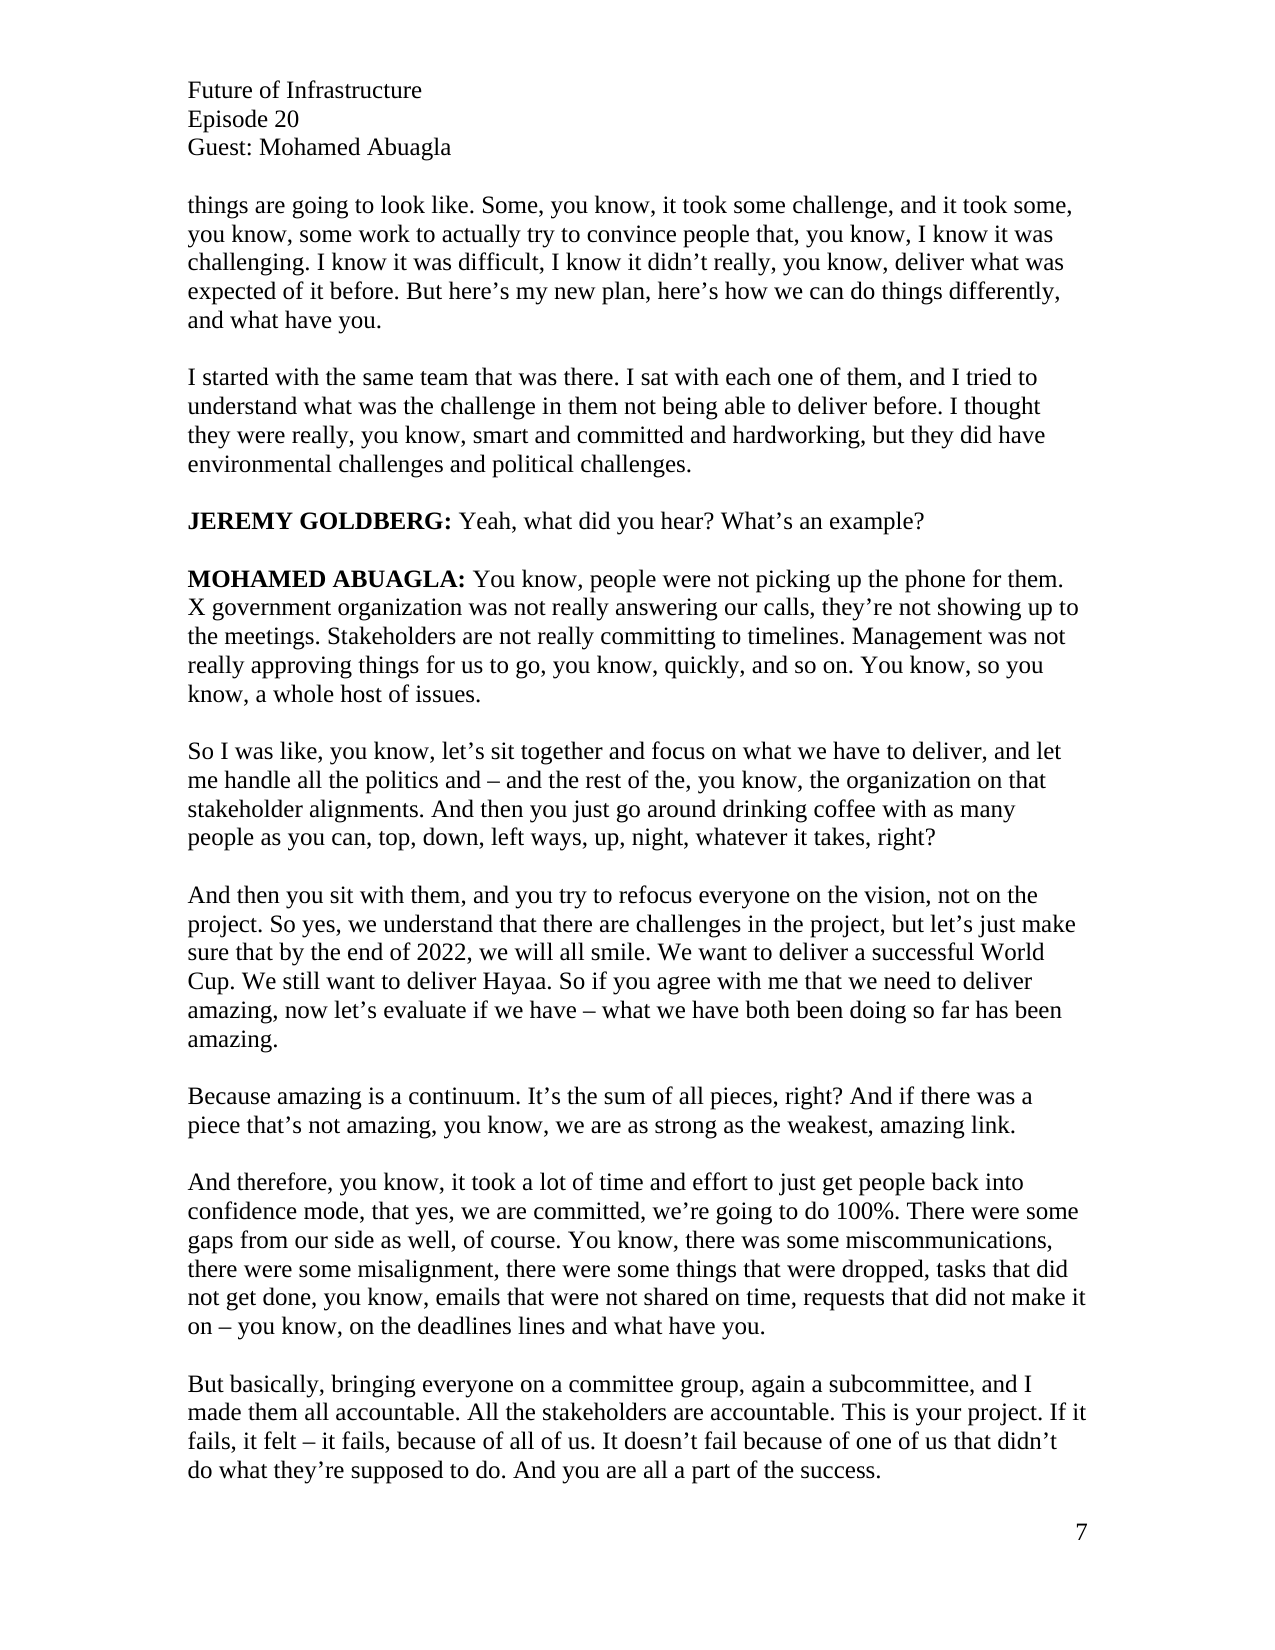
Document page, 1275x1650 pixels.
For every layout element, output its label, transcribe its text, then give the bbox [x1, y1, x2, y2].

text Because amazing is a continuum. It’s the sum of all pieces, right? And if there was a piece that’s not amazing, you know, we are as strong as the weakest, amazing link. [187, 1081, 1087, 1139]
text I started with the same team that was there. I sat with each one of them, and I tried to understand what was the challenge in them not being able to deliver before. I thought they were really, you know, smart and committed and hardworking, but they did have environmental challenges and political challenges. [187, 362, 1087, 477]
text MOHAMED ABUAGLA: You know, people were not picking up the phone for them. X government organization was not really answering our calls, they’re not showing up to the meetings. Stakeholders are not really committing to timelines. Management was not really approving things for us to go, you know, quickly, and so on. You know, so you know, a whole host of issues. [187, 564, 1087, 707]
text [187, 190, 1087, 334]
text And then you sit with them, and you try to refocus everyone on the vision, not on the project. So yes, we understand that there are challenges in the project, but let’s just make sure that by the end of 2022, we will all smile. We want to deliver a successful World Cup. We still want to deliver Hayaa. So if you agree with me that we need to deliver amazing, now let’s evaluate if we have – what we have both been doing so far has been amazing. [187, 880, 1087, 1052]
text So I was like, you know, let’s sit together and focus on what we have to deliver, and let me handle all the politics and – and the rest of the, you know, the organization on that stakeholder alignments. And then you just go around drinking coffee with as many people as you can, top, down, left ways, up, night, whatever it takes, right? [187, 736, 1087, 851]
text And therefore, you know, it took a lot of time and effort to just get people back into confidence mode, that yes, we are committed, we’re going to do 100%. There were some gaps from our side as well, of course. You know, there was some miscommunications, there were some misalignment, there were some things that were dropped, tasks that did not get done, you know, emails that were not shared on time, requests that did not make it on – you know, on the deadlines lines and what have you. [187, 1167, 1087, 1340]
text JEREMY GOLDBERG: Yeah, what did you hear? What’s an example? [187, 506, 1087, 535]
text But basically, bringing everyone on a committee group, again a subcommittee, and I made them all accountable. All the stakeholders are accountable. This is your project. If it fails, it felt – it fails, because of all of us. It doesn’t fail because of one of us that didn’t do what they’re supposed to do. And you are all a part of the success. [187, 1369, 1087, 1484]
